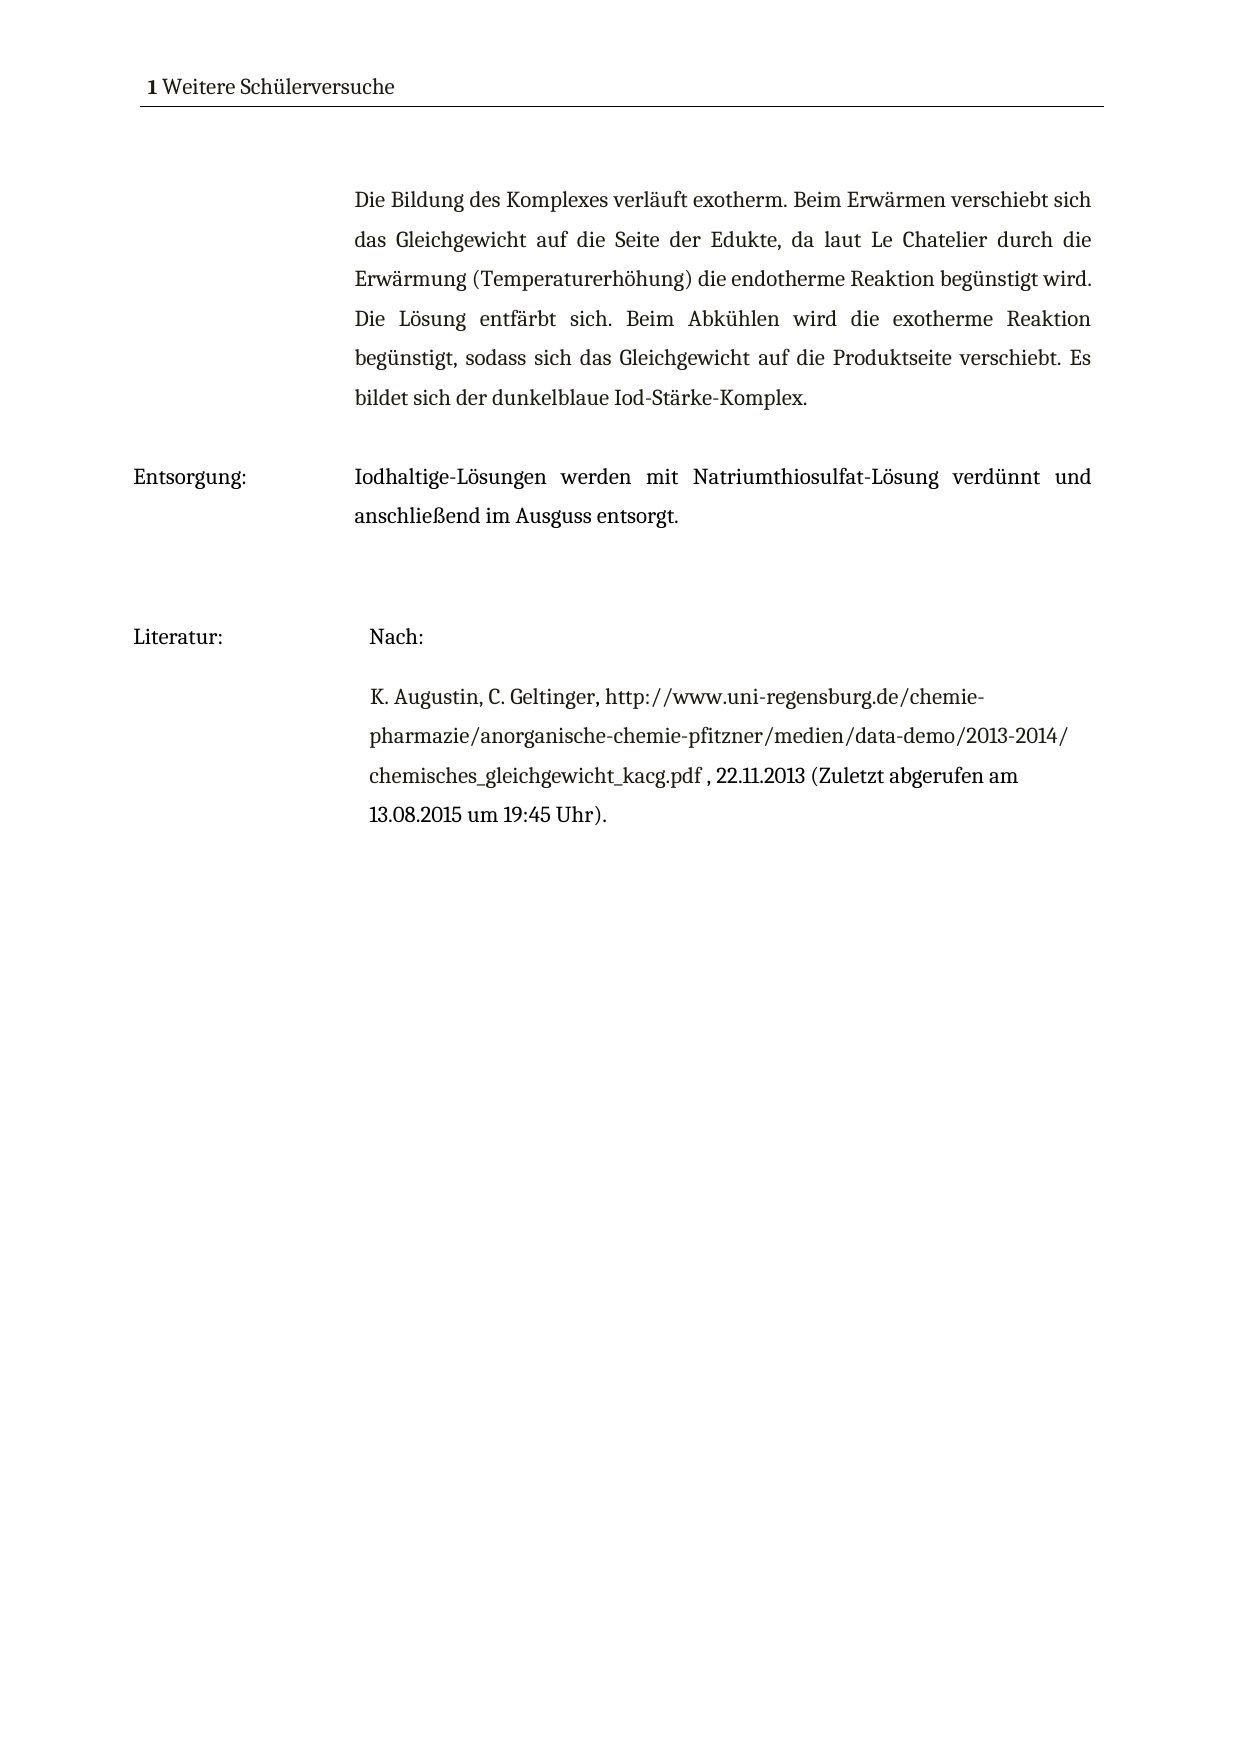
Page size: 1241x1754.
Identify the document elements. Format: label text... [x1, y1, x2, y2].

text Die Bildung des Komplexes verläuft exotherm. Beim Erwärmen verschiebt sich das Gleichgewicht auf die Seite der Edukte, da laut Le Chatelier durch die Erwärmung (Temperaturerhöhung) die endotherme Reaktion begünstigt wird. Die Lösung entfärbt sich. Beim Abkühlen wird die exotherme Reaktion begünstigt, sodass sich das Gleichgewicht auf die Produktseite verschiebt. Es bildet sich der dunkelblaue Iod-Stärke-Komplex. [118, 187, 1093, 411]
text Entsorgung: Iodhaltige-Lösungen werden mit Natriumthiosulfat-Lösung verdünnt und anschließend im Ausguss entsorgt. [133, 463, 1093, 529]
text Literatur: Nach: [133, 623, 1093, 650]
text K. Augustin, C. Geltinger, http://www.uni-regensburg.de/chemie-pharmazie/anorganische-chemie-pfitzner/medien/data-demo/2013-2014/chemisches_gleichgewicht_kacg.pdf , 22.11.2013 (Zuletzt abgerufen am 13.08.2015 um 19:45 Uhr). [369, 684, 1093, 829]
